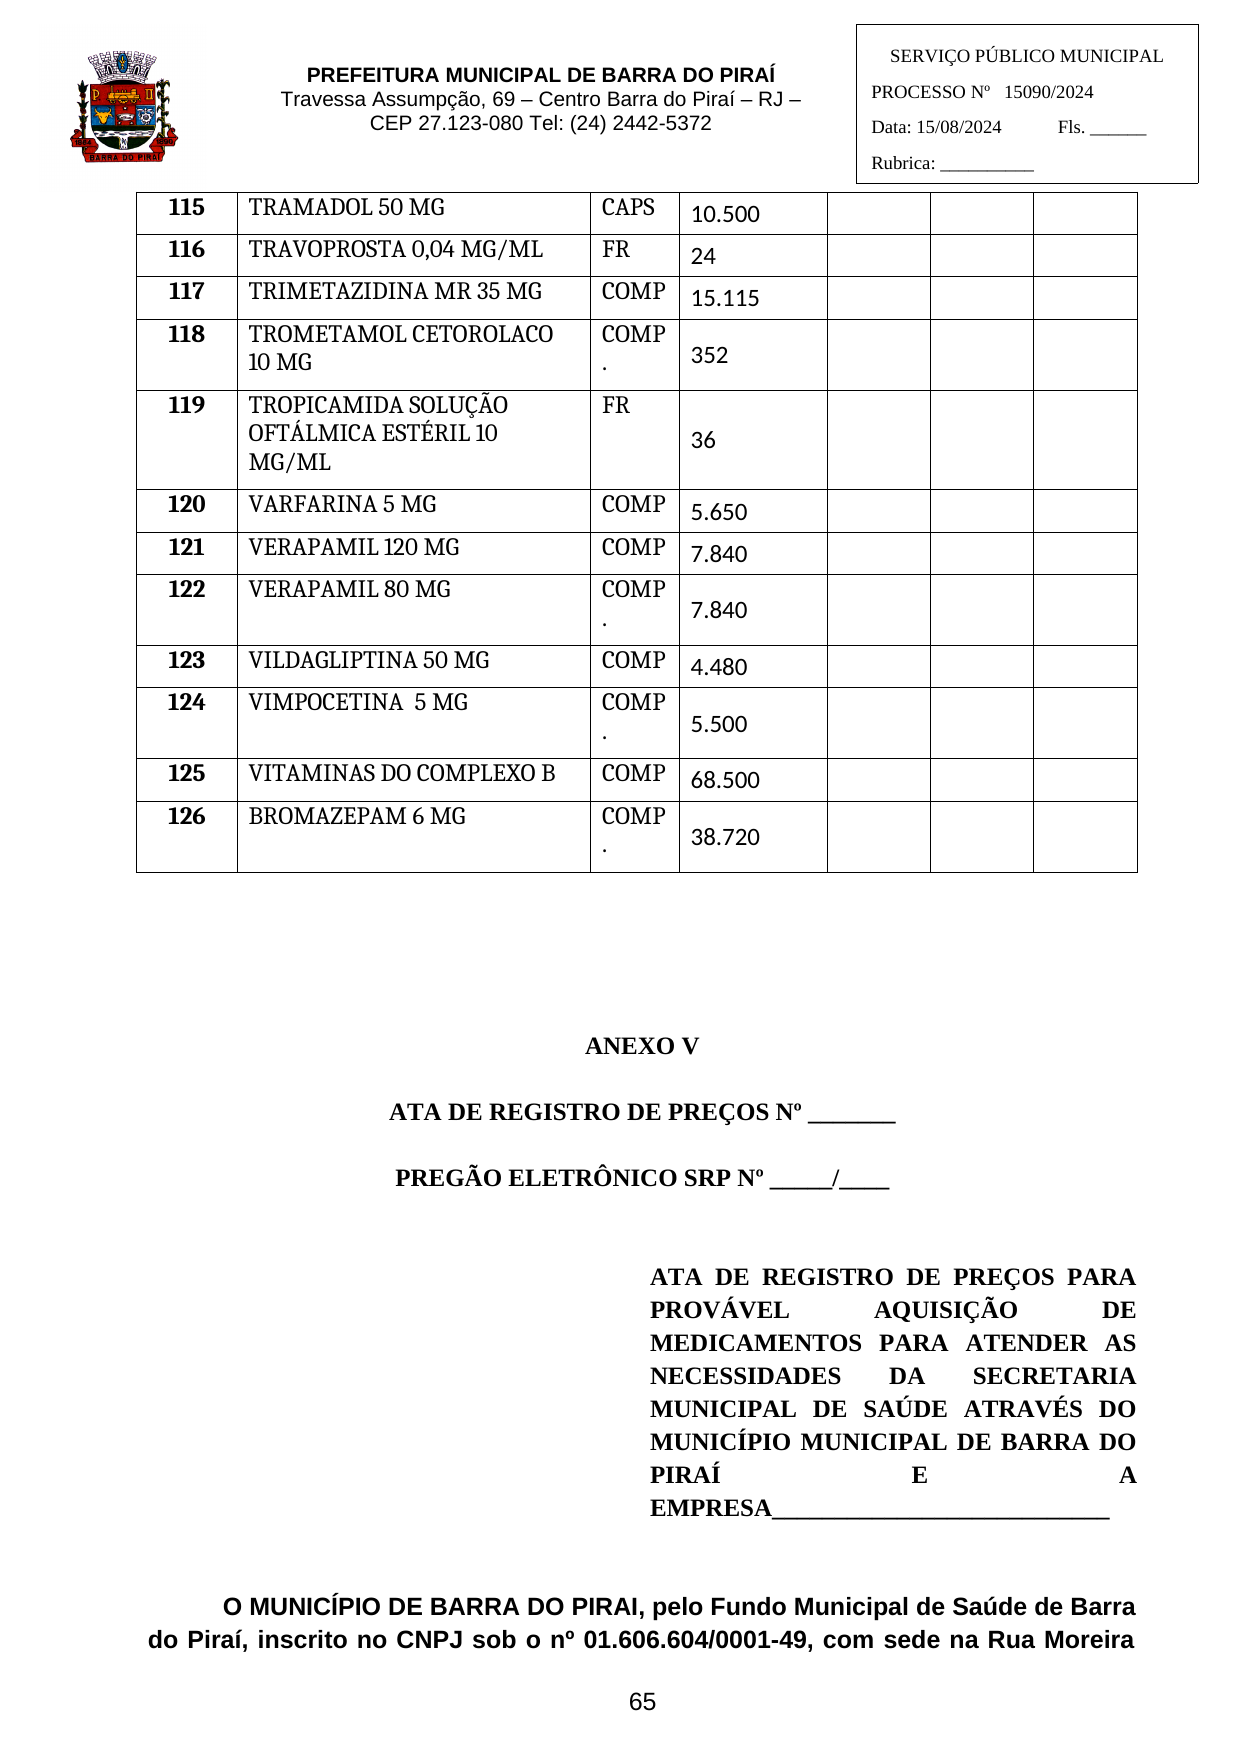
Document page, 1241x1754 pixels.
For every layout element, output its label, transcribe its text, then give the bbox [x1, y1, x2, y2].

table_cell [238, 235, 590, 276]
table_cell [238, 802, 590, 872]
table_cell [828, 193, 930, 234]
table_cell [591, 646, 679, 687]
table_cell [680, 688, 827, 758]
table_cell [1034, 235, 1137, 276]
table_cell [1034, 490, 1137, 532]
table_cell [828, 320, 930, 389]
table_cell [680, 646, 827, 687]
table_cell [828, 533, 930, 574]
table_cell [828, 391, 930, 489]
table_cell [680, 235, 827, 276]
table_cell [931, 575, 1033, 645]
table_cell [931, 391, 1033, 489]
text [148, 1592, 1137, 1654]
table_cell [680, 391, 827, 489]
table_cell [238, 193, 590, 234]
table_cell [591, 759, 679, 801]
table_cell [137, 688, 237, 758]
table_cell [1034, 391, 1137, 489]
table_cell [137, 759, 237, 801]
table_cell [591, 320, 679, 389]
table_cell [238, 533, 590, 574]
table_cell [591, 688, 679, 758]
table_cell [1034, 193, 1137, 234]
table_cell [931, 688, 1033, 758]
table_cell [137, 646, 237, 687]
text ANEXO V [148, 1031, 1137, 1060]
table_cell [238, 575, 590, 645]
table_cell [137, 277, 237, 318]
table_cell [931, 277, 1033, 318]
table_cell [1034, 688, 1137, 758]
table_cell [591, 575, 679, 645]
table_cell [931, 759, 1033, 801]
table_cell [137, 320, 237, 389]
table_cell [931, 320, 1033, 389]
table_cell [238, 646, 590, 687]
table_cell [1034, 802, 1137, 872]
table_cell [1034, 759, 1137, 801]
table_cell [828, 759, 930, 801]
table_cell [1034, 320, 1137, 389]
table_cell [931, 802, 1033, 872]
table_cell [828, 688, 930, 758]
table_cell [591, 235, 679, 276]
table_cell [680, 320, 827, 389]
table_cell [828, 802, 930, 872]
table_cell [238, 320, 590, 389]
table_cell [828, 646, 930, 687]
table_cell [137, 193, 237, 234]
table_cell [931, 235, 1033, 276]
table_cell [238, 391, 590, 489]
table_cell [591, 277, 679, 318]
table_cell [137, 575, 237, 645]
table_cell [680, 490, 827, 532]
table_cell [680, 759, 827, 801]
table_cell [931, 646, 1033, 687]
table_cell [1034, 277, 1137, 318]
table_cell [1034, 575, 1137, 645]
text ATA DE REGISTRO DE PREÇOS PARA PROVÁVEL AQUISIÇÃO DE MEDICAMENTOS PARA ATENDER AS NECESSIDADES DA SECRETARIA MUNICIPAL DE SAÚDE ATRAVÉS DO MUNICÍPIO MUNICIPAL DE BARRA DO PIRAÍ E A EMPRESA___________________________ [650, 1262, 1137, 1522]
text ATA DE REGISTRO DE PREÇOS Nº _______ [148, 1097, 1137, 1126]
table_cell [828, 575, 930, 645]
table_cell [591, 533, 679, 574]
picture [39, 24, 208, 192]
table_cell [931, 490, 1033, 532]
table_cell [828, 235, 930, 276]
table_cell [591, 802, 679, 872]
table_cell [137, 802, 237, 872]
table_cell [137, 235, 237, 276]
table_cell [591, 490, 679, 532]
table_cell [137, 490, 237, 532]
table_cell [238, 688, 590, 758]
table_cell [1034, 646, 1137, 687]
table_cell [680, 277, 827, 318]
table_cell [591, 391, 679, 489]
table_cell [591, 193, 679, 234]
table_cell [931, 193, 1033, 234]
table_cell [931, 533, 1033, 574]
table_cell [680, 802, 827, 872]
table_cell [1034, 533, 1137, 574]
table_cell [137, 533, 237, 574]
text PREGÃO ELETRÔNICO SRP Nº _____/____ [148, 1163, 1137, 1192]
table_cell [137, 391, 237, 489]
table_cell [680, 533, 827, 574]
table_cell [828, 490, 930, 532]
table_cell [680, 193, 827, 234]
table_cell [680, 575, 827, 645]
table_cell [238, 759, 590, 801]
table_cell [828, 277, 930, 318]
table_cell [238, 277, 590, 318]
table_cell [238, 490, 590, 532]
